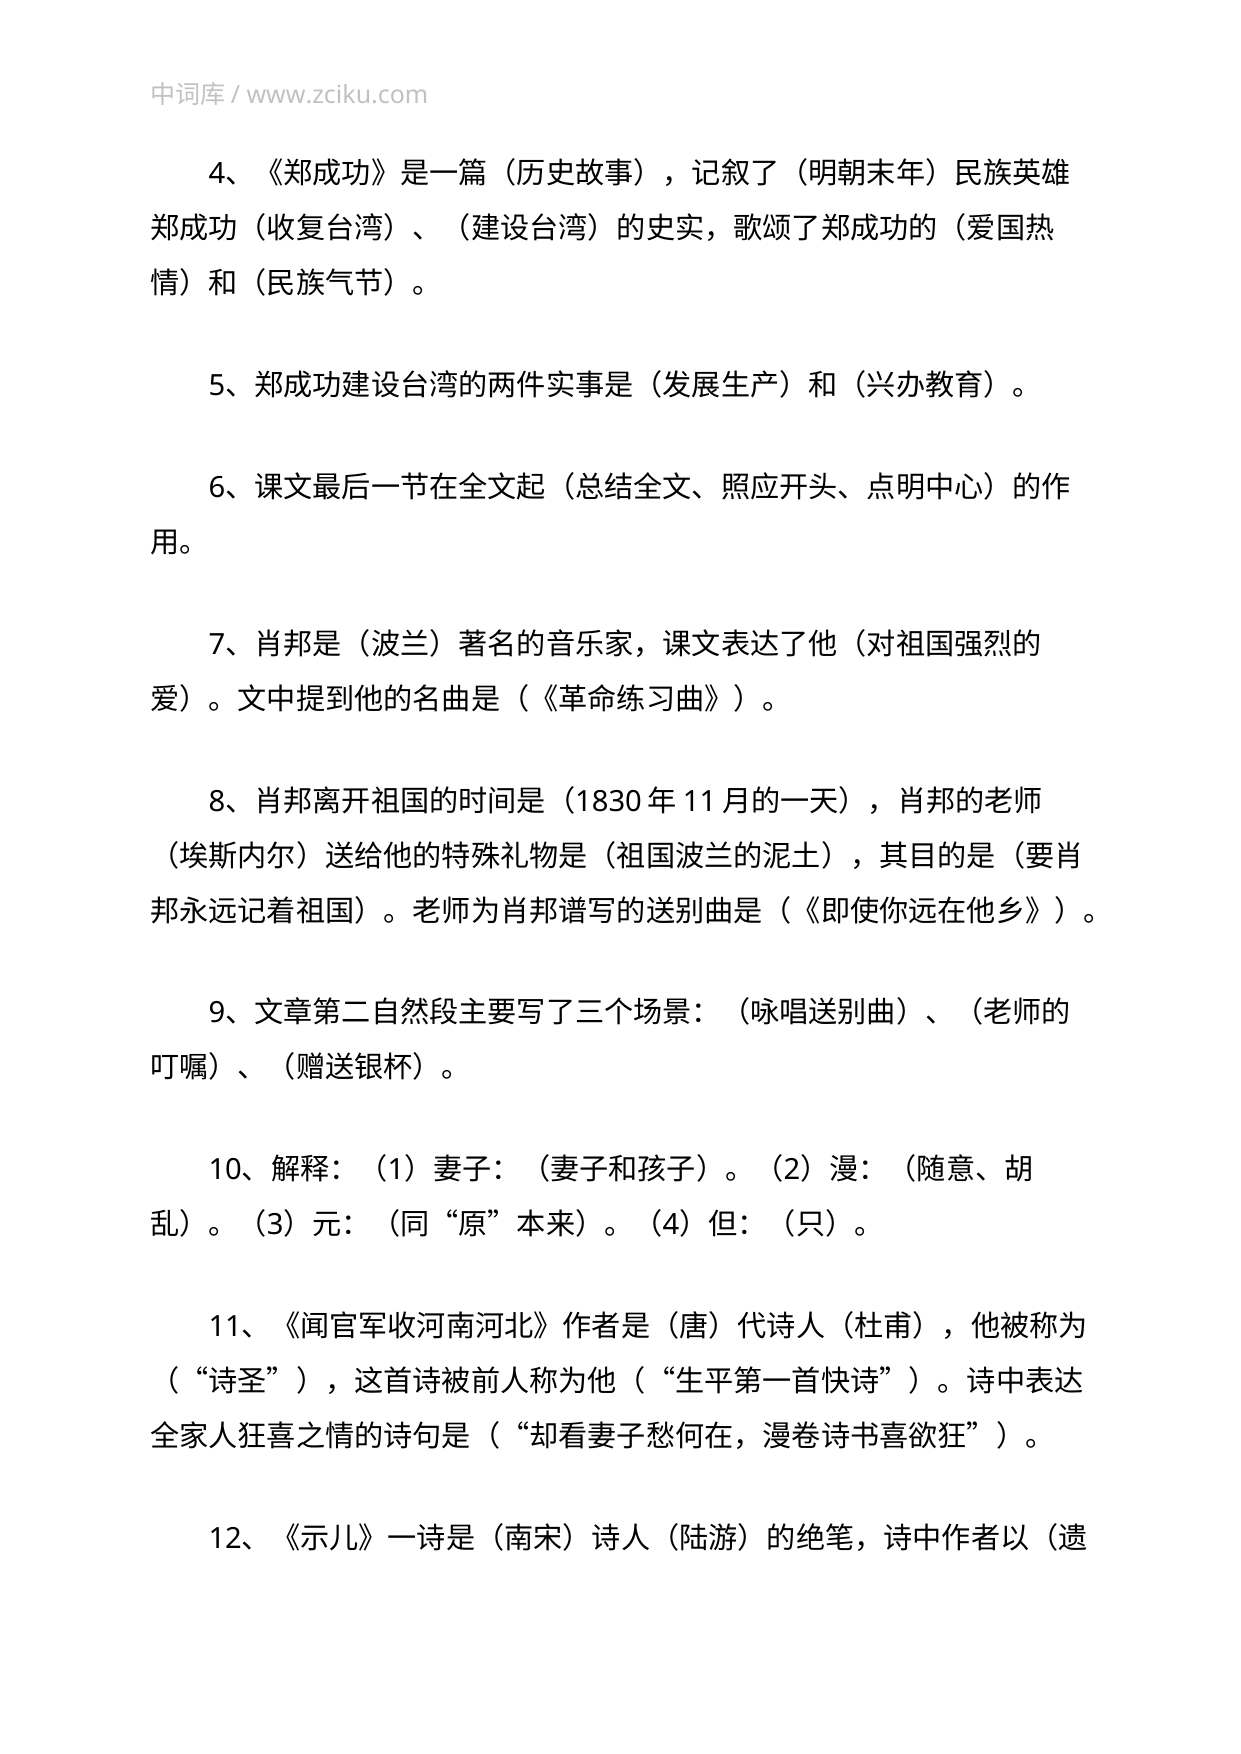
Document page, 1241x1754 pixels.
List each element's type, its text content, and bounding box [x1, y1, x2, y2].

text 7、肖邦是（波兰）著名的音乐家，课文表达了他（对祖国强烈的爱）。文中提到他的名曲是（《革命练习曲》）。 [150, 620, 1090, 718]
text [150, 1514, 1090, 1557]
text 6、课文最后一节在全文起（总结全文、照应开头、点明中心）的作用。 [150, 464, 1090, 561]
text 10、解释：（1）妻子：（妻子和孩子）。（2）漫：（随意、胡乱）。（3）元：（同“原”本来）。（4）但：（只）。 [150, 1146, 1090, 1243]
text 4、《郑成功》是一篇（历史故事），记叙了（明朝末年）民族英雄郑成功（收复台湾）、（建设台湾）的史实，歌颂了郑成功的（爱国热情）和（民族气节）。 [150, 150, 1090, 302]
text 8、肖邦离开祖国的时间是（1830年11月的一天），肖邦的老师（埃斯内尔）送给他的特殊礼物是（祖国波兰的泥土），其目的是（要肖邦永远记着祖国）。老师为肖邦谱写的送别曲是（《即使你远在他乡》）。 [150, 777, 1090, 929]
text 9、文章第二自然段主要写了三个场景：（咏唱送别曲）、（老师的叮嘱）、（赠送银杯）。 [150, 989, 1090, 1086]
text 5、郑成功建设台湾的两件实事是（发展生产）和（兴办教育）。 [150, 362, 1090, 404]
text 11、《闻官军收河南河北》作者是（唐）代诗人（杜甫），他被称为（“诗圣”），这首诗被前人称为他（“生平第一首快诗”）。诗中表达全家人狂喜之情的诗句是（“却看妻子愁何在，漫卷诗书喜欲狂”）。 [150, 1303, 1090, 1455]
